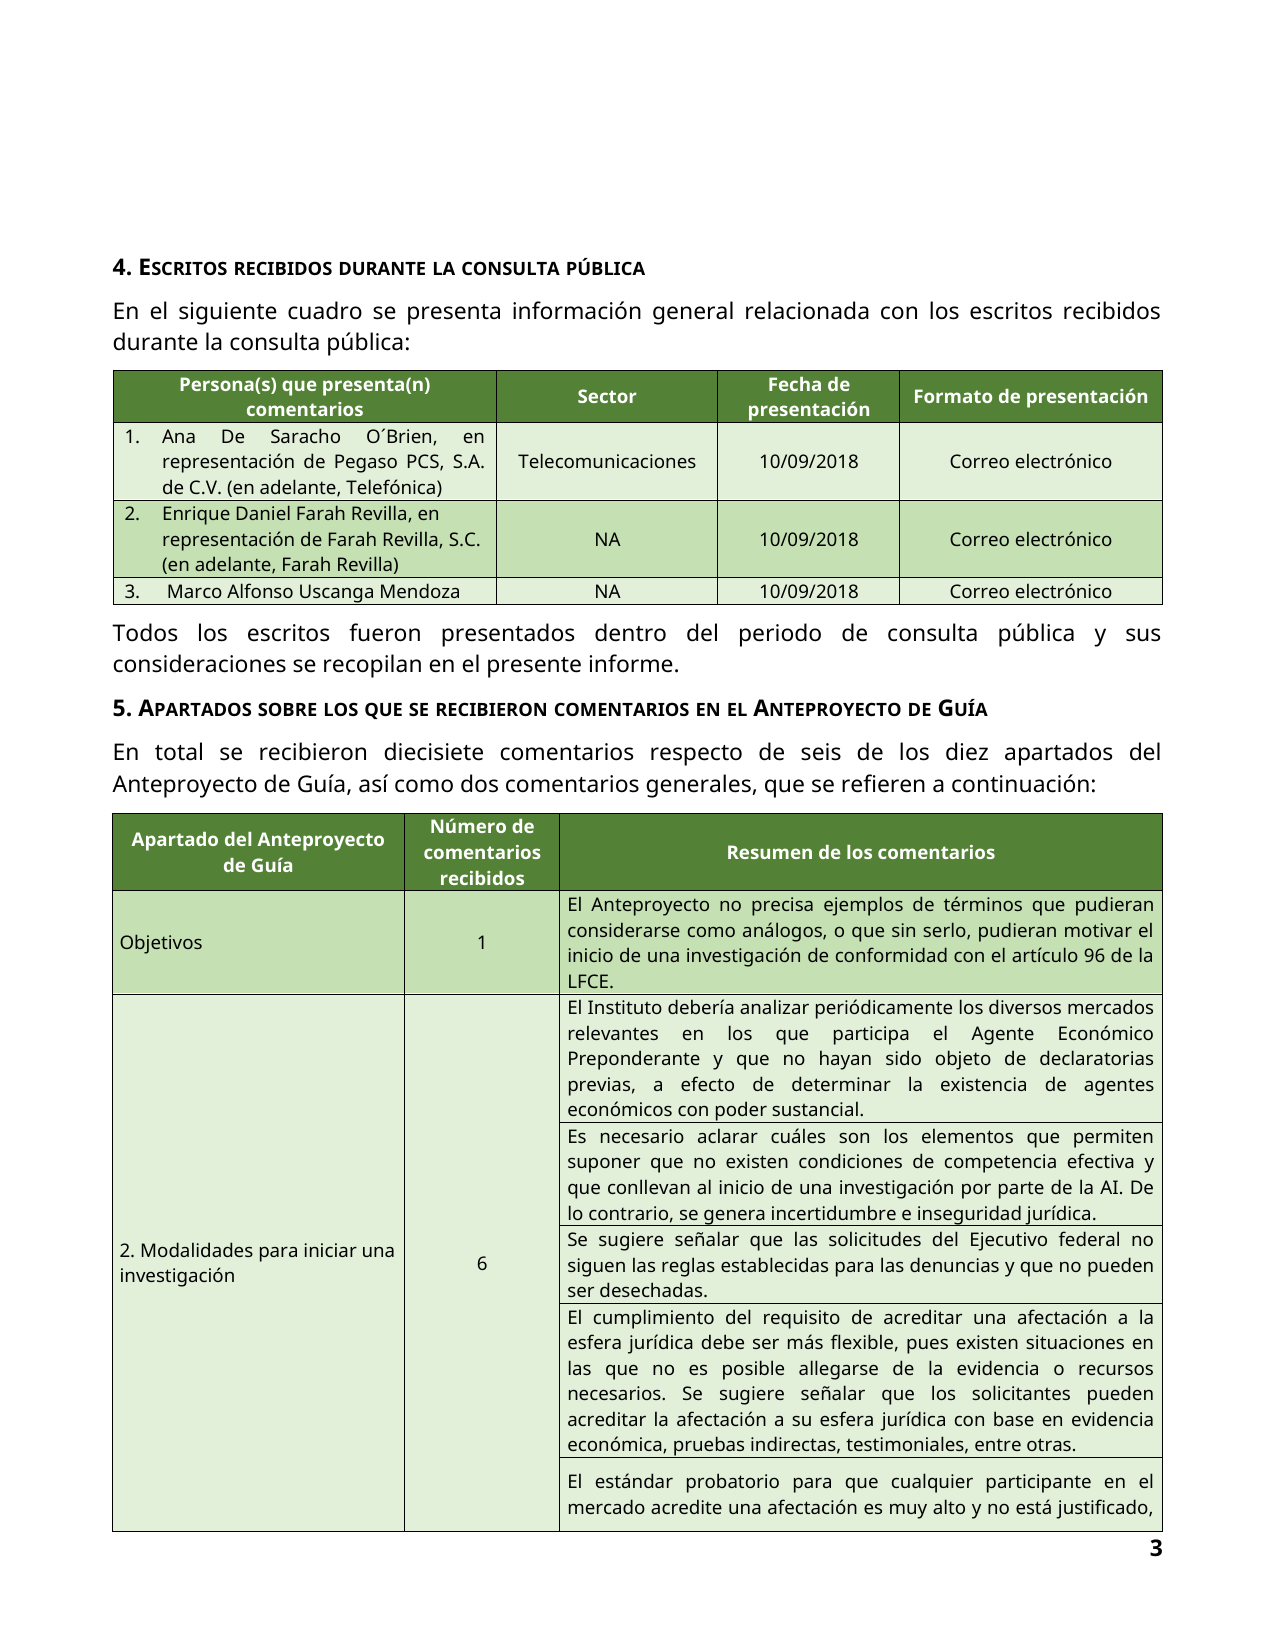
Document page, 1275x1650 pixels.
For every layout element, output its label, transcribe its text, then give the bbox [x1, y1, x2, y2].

table_cell Correo electrónico [900, 423, 1162, 499]
subtitle 4. Escritos recibidos durante la consulta pública [112, 251, 1162, 282]
table_cell Marco Alfonso Uscanga Mendoza [114, 578, 496, 604]
table_cell El cumplimiento del requisito de acreditar una afectación a la esfera jurídica debe ser más flexible, pues existen situaciones en las que no es posible allegarse de la evidencia o recursos necesarios. Se sugiere señalar que los solicitantes pueden acreditar la afectación a su esfera jurídica con base en evidencia económica, pruebas indirectas, testimoniales, entre otras. [560, 1304, 1162, 1457]
table_cell Correo electrónico [900, 578, 1162, 604]
table_header Fecha de presentación [718, 371, 899, 422]
table_cell 1 [405, 891, 559, 993]
table_cell NA [497, 501, 717, 577]
table_cell 2. Modalidades para iniciar una investigación [113, 995, 404, 1531]
text En el siguiente cuadro se presenta información general relacionada con los escritos recibidos durante la consulta pública: [112, 295, 1162, 357]
table_cell 10/09/2018 [718, 423, 899, 499]
text En total se recibieron diecisiete comentarios respecto de seis de los diez apartados del Anteproyecto de Guía, así como dos comentarios generales, que se refieren a continuación: [112, 736, 1162, 799]
table_cell Objetivos [113, 891, 404, 993]
table_cell NA [497, 578, 717, 604]
table_cell 10/09/2018 [718, 578, 899, 604]
table_header Apartado del Anteproyecto de Guía [113, 814, 404, 890]
table_cell Se sugiere señalar que las solicitudes del Ejecutivo federal no siguen las reglas establecidas para las denuncias y que no pueden ser desechadas. [560, 1226, 1162, 1303]
table_header Resumen de los comentarios [560, 814, 1162, 890]
table_cell El Anteproyecto no precisa ejemplos de términos que pudieran considerarse como análogos, o que sin serlo, pudieran motivar el inicio de una investigación de conformidad con el artículo 96 de la LFCE. [560, 891, 1162, 993]
table_cell El Instituto debería analizar periódicamente los diversos mercados relevantes en los que participa el Agente Económico Preponderante y que no hayan sido objeto de declaratorias previas, a efecto de determinar la existencia de agentes económicos con poder sustancial. [560, 995, 1162, 1122]
text Todos los escritos fueron presentados dentro del periodo de consulta pública y sus consideraciones se recopilan en el presente informe. [112, 617, 1162, 680]
table_cell 10/09/2018 [718, 501, 899, 577]
table_cell 6 [405, 995, 559, 1531]
table_cell Enrique Daniel Farah Revilla, en representación de Farah Revilla, S.C. (en adelante, Farah Revilla) [114, 501, 496, 577]
table_cell Telecomunicaciones [497, 423, 717, 499]
table_header Persona(s) que presenta(n) comentarios [114, 371, 496, 422]
table_cell Es necesario aclarar cuáles son los elementos que permiten suponer que no existen condiciones de competencia efectiva y que conllevan al inicio de una investigación por parte de la AI. De lo contrario, se genera incertidumbre e inseguridad jurídica. [560, 1123, 1162, 1225]
subtitle 5. Apartados sobre los que se recibieron comentarios en el Anteproyecto de Guía [112, 692, 1162, 723]
table_header Sector [497, 371, 717, 422]
table_header Formato de presentación [900, 371, 1162, 422]
table_cell Correo electrónico [900, 501, 1162, 577]
table_cell Ana De Saracho O´Brien, en representación de Pegaso PCS, S.A. de C.V. (en adelante, Telefónica) [114, 423, 496, 499]
table_header Número de comentarios recibidos [405, 814, 559, 890]
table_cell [560, 1458, 1162, 1531]
